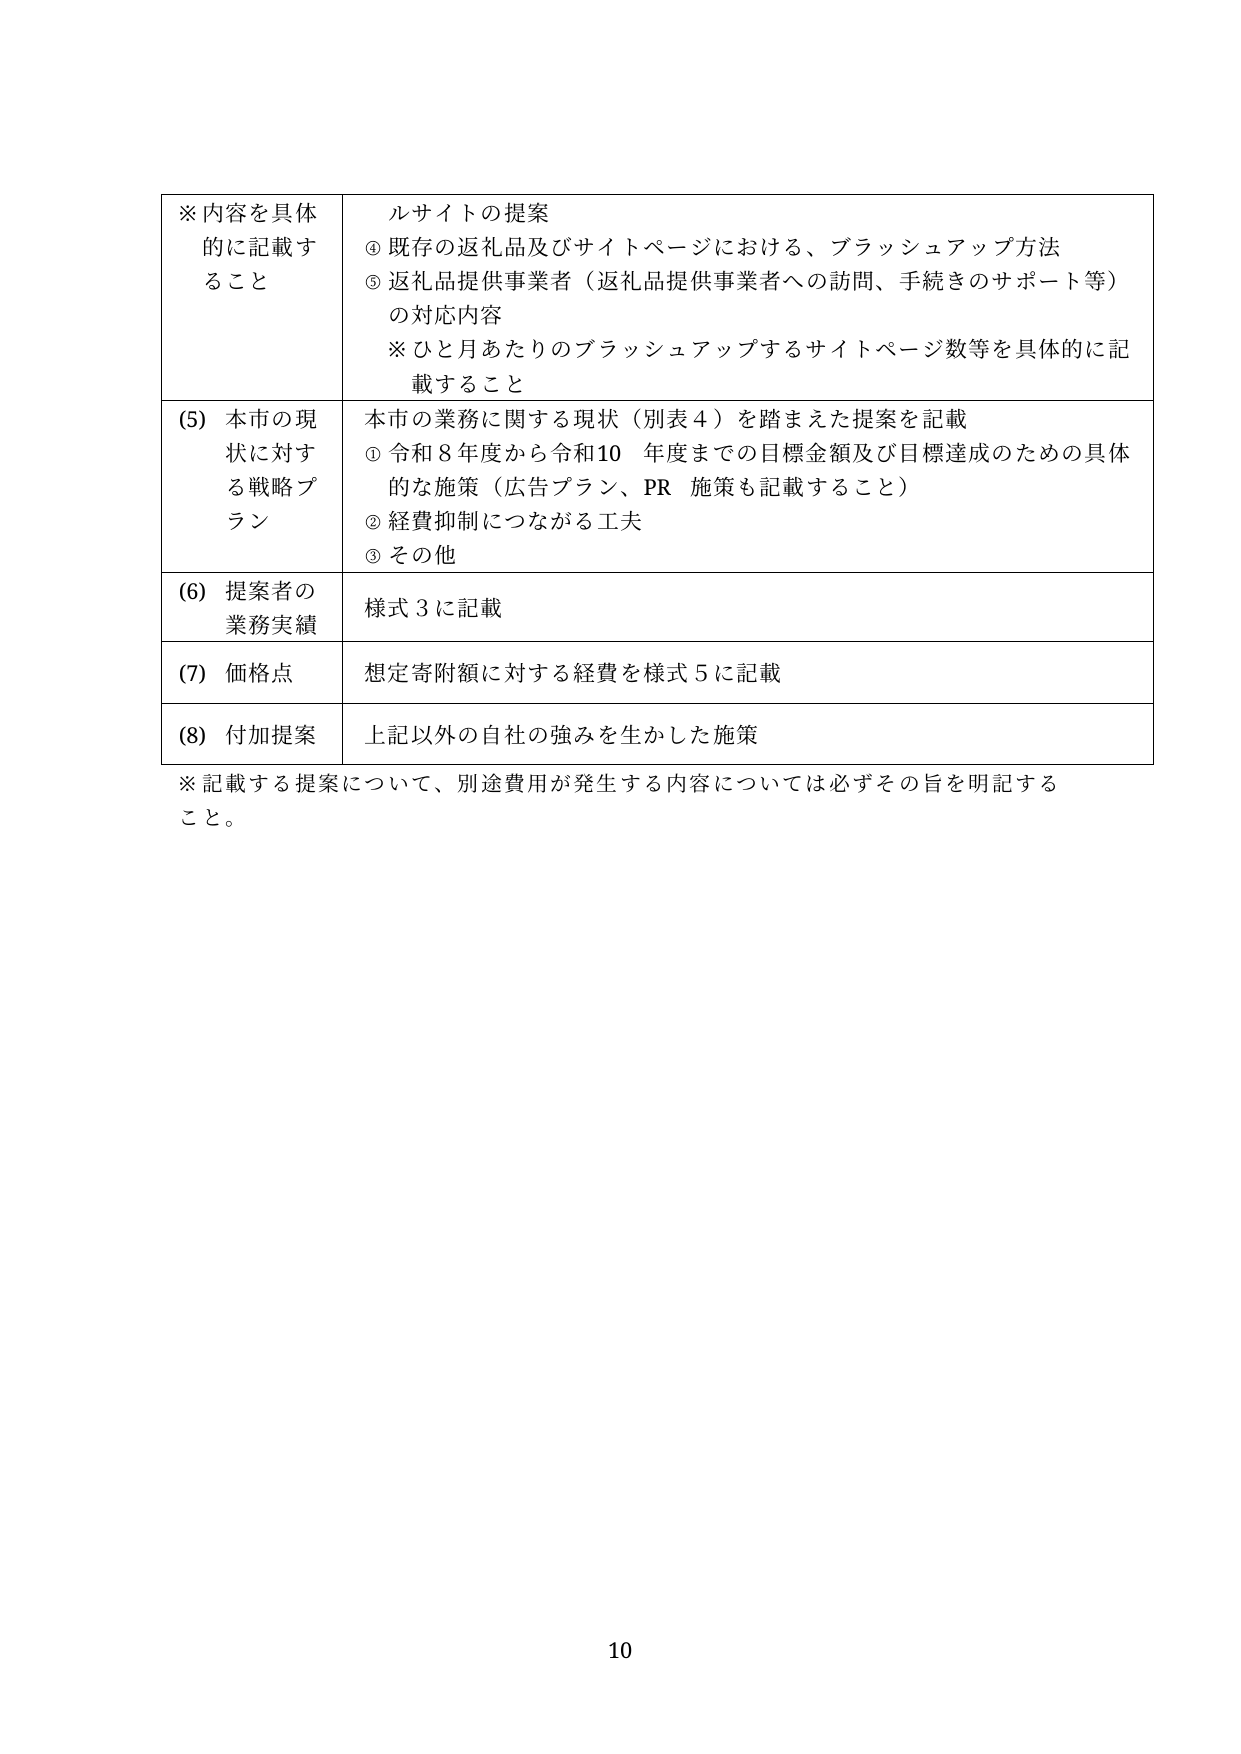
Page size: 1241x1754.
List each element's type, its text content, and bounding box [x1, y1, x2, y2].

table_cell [343, 195, 1153, 400]
table_cell 様式３に記載 [343, 573, 1153, 641]
table_cell 本市の業務に関する現状（別表４）を踏まえた提案を記載 ①令和８年度から令和10年度までの目標金額及び目標達成のための具体的な施策（広告プラン、PR施策も記載すること） ②経費抑制につながる工夫 ③その他 [343, 401, 1153, 572]
table_cell 付加提案 [162, 704, 342, 764]
table_cell 価格点 [162, 642, 342, 702]
table_cell 提案者の業務実績 [162, 573, 342, 641]
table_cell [162, 195, 342, 400]
table_cell 本市の現状に対する戦略プラン [162, 401, 342, 572]
text ※記載する提案について、別途費用が発生する内容については必ずその旨を明記すること。 [179, 765, 1061, 833]
table_cell 上記以外の自社の強みを生かした施策 [343, 704, 1153, 764]
table_cell 想定寄附額に対する経費を様式５に記載 [343, 642, 1153, 702]
